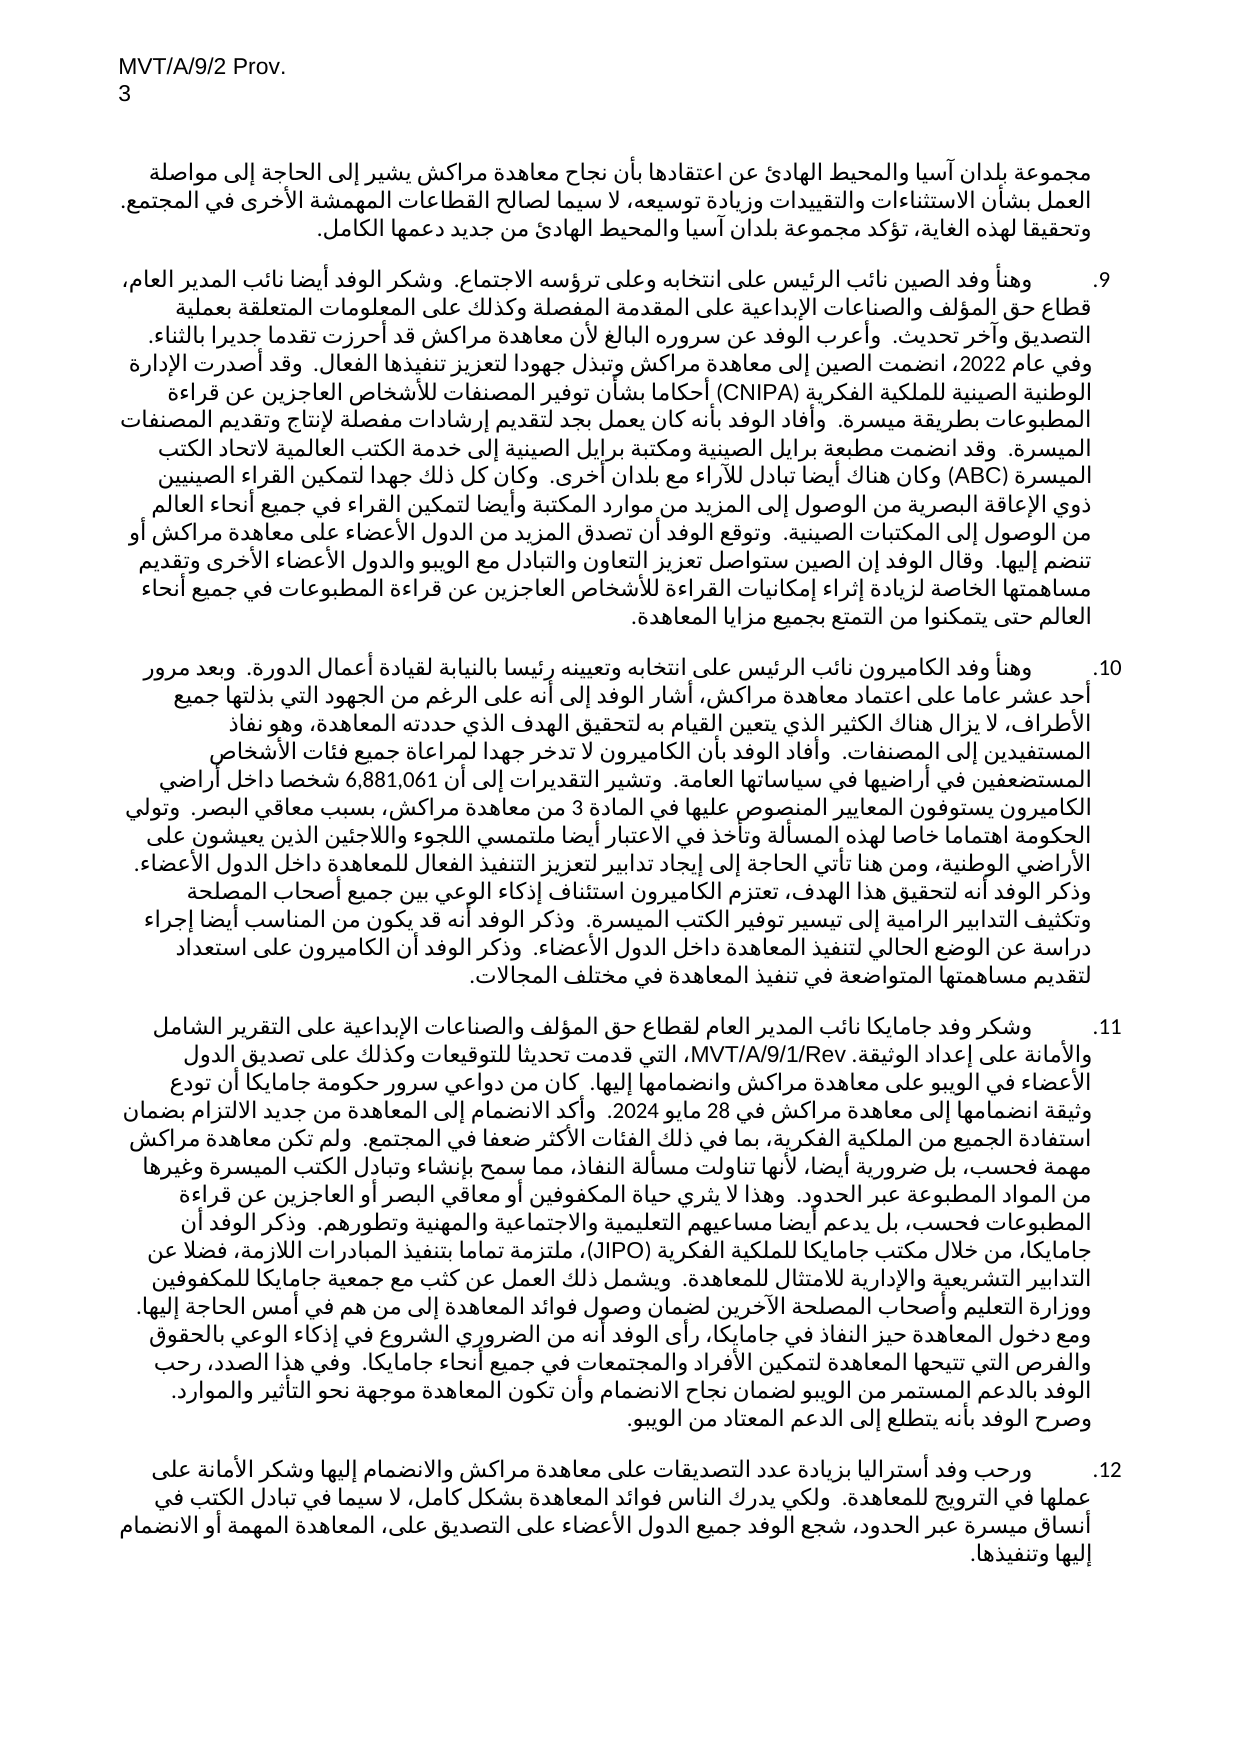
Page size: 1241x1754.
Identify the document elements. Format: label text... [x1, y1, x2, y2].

text وهنأ وفد الصين نائب الرئيس على انتخابه وعلى ترؤسه الاجتماع. وشكر الوفد أيضا نائب المدير العام، قطاع حق المؤلف والصناعات الإبداعية على المقدمة المفصلة وكذلك على المعلومات المتعلقة بعملية التصديق وآخر تحديث. وأعرب الوفد عن سروره البالغ لأن معاهدة مراكش قد أحرزت تقدما جديرا بالثناء. وفي عام 2022، انضمت الصين إلى معاهدة مراكش وتبذل جهودا لتعزيز تنفيذها الفعال. وقد أصدرت الإدارة الوطنية الصينية للملكية الفكرية (CNIPA) أحكاما بشأن توفير المصنفات للأشخاص العاجزين عن قراءة المطبوعات بطريقة ميسرة. وأفاد الوفد بأنه كان يعمل بجد لتقديم إرشادات مفصلة لإنتاج وتقديم المصنفات الميسرة. وقد انضمت مطبعة برايل الصينية ومكتبة برايل الصينية إلى خدمة الكتب العالمية لاتحاد الكتب الميسرة (ABC) وكان هناك أيضا تبادل للآراء مع بلدان أخرى. وكان كل ذلك جهدا لتمكين القراء الصينيين ذوي الإعاقة البصرية من الوصول إلى المزيد من موارد المكتبة وأيضا لتمكين القراء في جميع أنحاء العالم من الوصول إلى المكتبات الصينية. وتوقع الوفد أن تصدق المزيد من الدول الأعضاء على معاهدة مراكش أو تنضم إليها. وقال الوفد إن الصين ستواصل تعزيز التعاون والتبادل مع الويبو والدول الأعضاء الأخرى وتقديم مساهمتها الخاصة لزيادة إثراء إمكانيات القراءة للأشخاص العاجزين عن قراءة المطبوعات في جميع أنحاء العالم حتى يتمكنوا من التمتع بجميع مزايا المعاهدة. [118, 266, 1092, 630]
text وشكر وفد جامايكا نائب المدير العام لقطاع حق المؤلف والصناعات الإبداعية على التقرير الشامل والأمانة على إعداد الوثيقة. MVT/A/9/1/Rev، التي قدمت تحديثا للتوقيعات وكذلك على تصديق الدول الأعضاء في الويبو على معاهدة مراكش وانضمامها إليها. كان من دواعي سرور حكومة جامايكا أن تودع وثيقة انضمامها إلى معاهدة مراكش في 28 مايو 2024. وأكد الانضمام إلى المعاهدة من جديد الالتزام بضمان استفادة الجميع من الملكية الفكرية، بما في ذلك الفئات الأكثر ضعفا في المجتمع. ولم تكن معاهدة مراكش مهمة فحسب، بل ضرورية أيضا، لأنها تناولت مسألة النفاذ، مما سمح بإنشاء وتبادل الكتب الميسرة وغيرها من المواد المطبوعة عبر الحدود. وهذا لا يثري حياة المكفوفين أو معاقي البصر أو العاجزين عن قراءة المطبوعات فحسب، بل يدعم أيضا مساعيهم التعليمية والاجتماعية والمهنية وتطورهم. وذكر الوفد أن جامايكا، من خلال مكتب جامايكا للملكية الفكرية (JIPO)، ملتزمة تماما بتنفيذ المبادرات اللازمة، فضلا عن التدابير التشريعية والإدارية للامتثال للمعاهدة. ويشمل ذلك العمل عن كثب مع جمعية جامايكا للمكفوفين ووزارة التعليم وأصحاب المصلحة الآخرين لضمان وصول فوائد المعاهدة إلى من هم في أمس الحاجة إليها. ومع دخول المعاهدة حيز النفاذ في جامايكا، رأى الوفد أنه من الضروري الشروع في إذكاء الوعي بالحقوق والفرص التي تتيحها المعاهدة لتمكين الأفراد والمجتمعات في جميع أنحاء جامايكا. وفي هذا الصدد، رحب الوفد بالدعم المستمر من الويبو لضمان نجاح الانضمام وأن تكون المعاهدة موجهة نحو التأثير والموارد. وصرح الوفد بأنه يتطلع إلى الدعم المعتاد من الويبو. [118, 1012, 1092, 1432]
text وهنأ وفد الكاميرون نائب الرئيس على انتخابه وتعيينه رئيسا بالنيابة لقيادة أعمال الدورة. وبعد مرور أحد عشر عاما على اعتماد معاهدة مراكش، أشار الوفد إلى أنه على الرغم من الجهود التي بذلتها جميع الأطراف، لا يزال هناك الكثير الذي يتعين القيام به لتحقيق الهدف الذي حددته المعاهدة، وهو نفاذ المستفيدين إلى المصنفات. وأفاد الوفد بأن الكاميرون لا تدخر جهدا لمراعاة جميع فئات الأشخاص المستضعفين في أراضيها في سياساتها العامة. وتشير التقديرات إلى أن 6,881,061 شخصا داخل أراضي الكاميرون يستوفون المعايير المنصوص عليها في المادة 3 من معاهدة مراكش، بسبب معاقي البصر. وتولي الحكومة اهتماما خاصا لهذه المسألة وتأخذ في الاعتبار أيضا ملتمسي اللجوء واللاجئين الذين يعيشون على الأراضي الوطنية، ومن هنا تأتي الحاجة إلى إيجاد تدابير لتعزيز التنفيذ الفعال للمعاهدة داخل الدول الأعضاء. وذكر الوفد أنه لتحقيق هذا الهدف، تعتزم الكاميرون استئناف إذكاء الوعي بين جميع أصحاب المصلحة وتكثيف التدابير الرامية إلى تيسير توفير الكتب الميسرة. وذكر الوفد أنه قد يكون من المناسب أيضا إجراء دراسة عن الوضع الحالي لتنفيذ المعاهدة داخل الدول الأعضاء. وذكر الوفد أن الكاميرون على استعداد لتقديم مساهمتها المتواضعة في تنفيذ المعاهدة في مختلف المجالات. [118, 653, 1092, 989]
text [118, 158, 1092, 243]
text ورحب وفد أستراليا بزيادة عدد التصديقات على معاهدة مراكش والانضمام إليها وشكر الأمانة على عملها في الترويج للمعاهدة. ولكي يدرك الناس فوائد المعاهدة بشكل كامل، لا سيما في تبادل الكتب في أنساق ميسرة عبر الحدود، شجع الوفد جميع الدول الأعضاء على التصديق على، المعاهدة المهمة أو الانضمام إليها وتنفيذها. [118, 1455, 1092, 1567]
